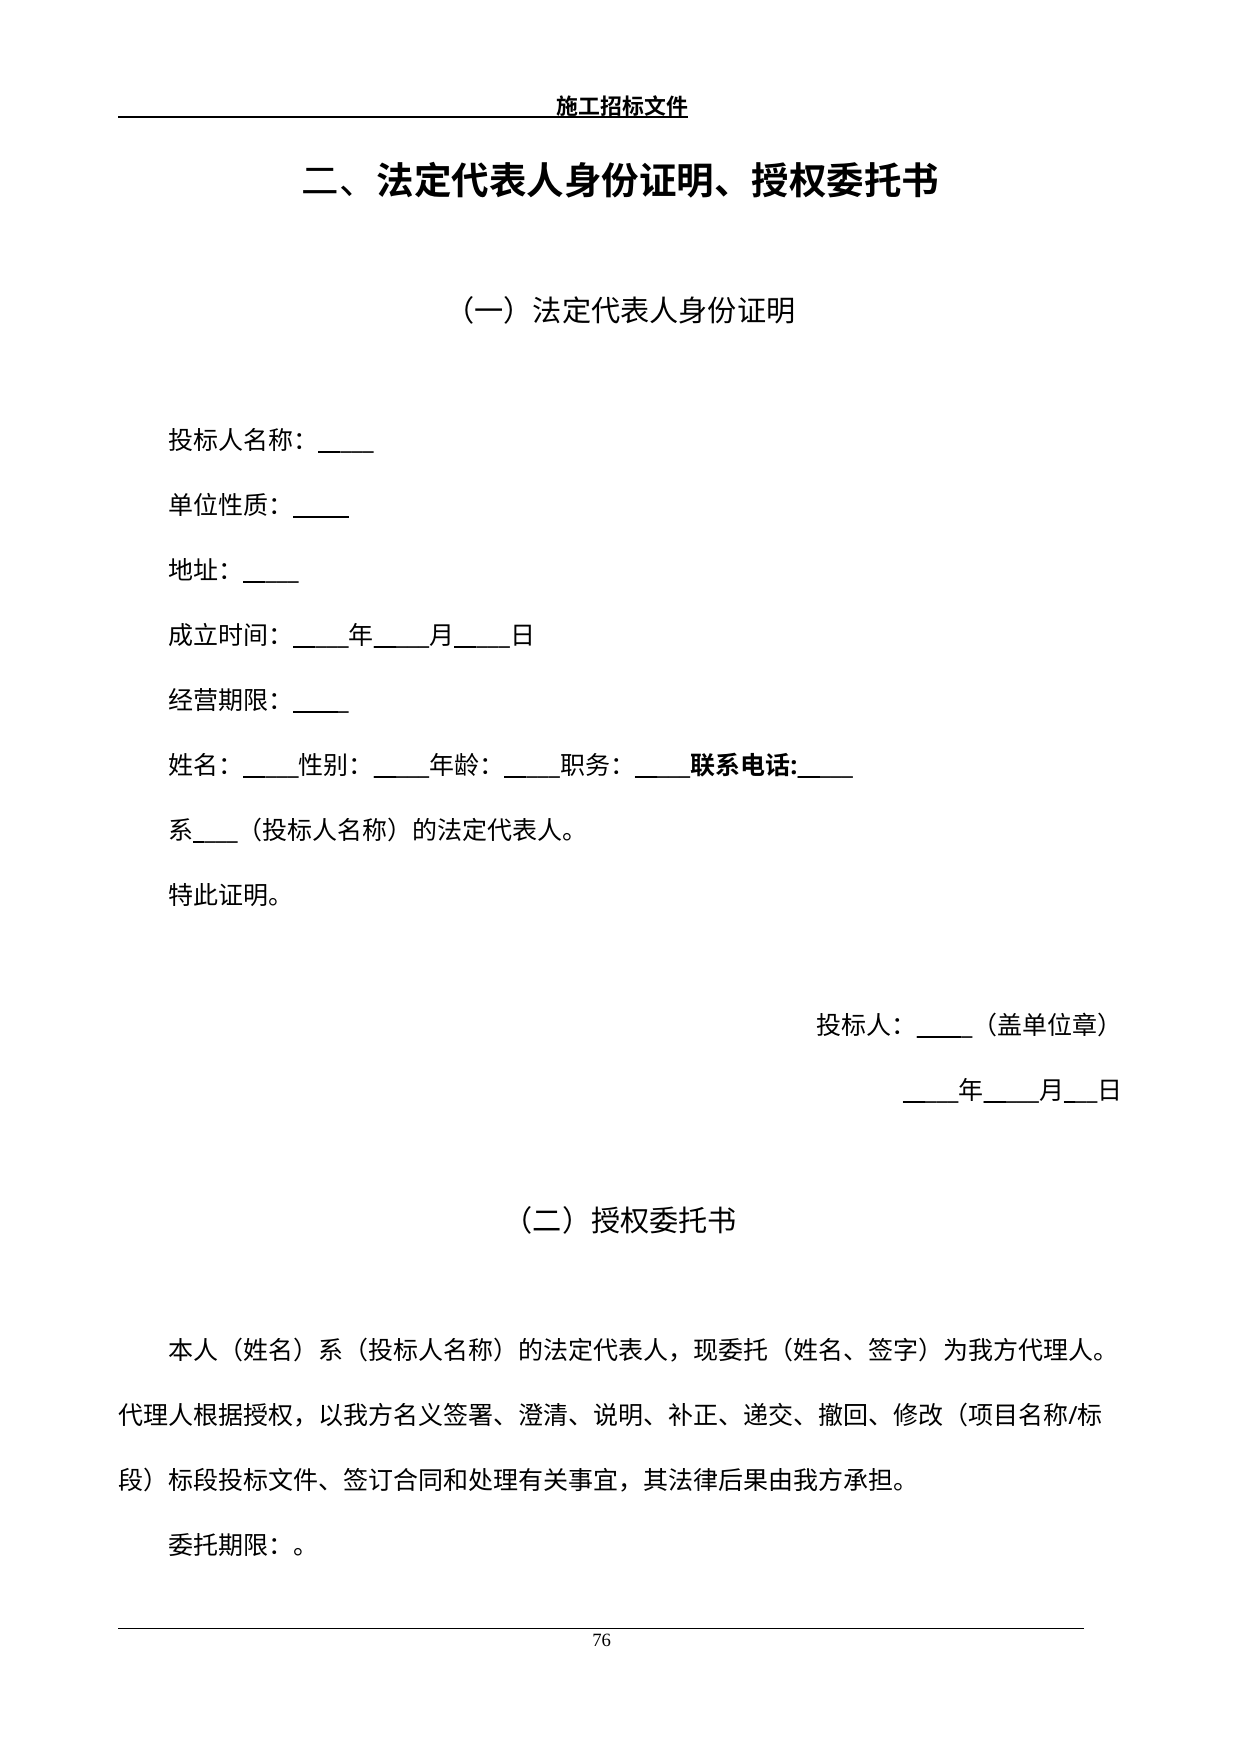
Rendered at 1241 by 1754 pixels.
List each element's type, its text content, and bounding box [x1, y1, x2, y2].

text 单位性质：_____ [118, 471, 1122, 536]
text 投标人：_____（盖单位章） [118, 991, 1122, 1056]
text 委托期限：。 [118, 1511, 1122, 1576]
text 二、法定代表人身份证明、授权委托书 [118, 146, 1122, 211]
text 经营期限：_____ [118, 666, 1122, 731]
text （二）授权委托书 [118, 1186, 1122, 1251]
text 姓名：_____性别：_____年龄：_____职务：_____联系电话:_____ [118, 731, 1122, 796]
text 特此证明。 [118, 861, 1122, 926]
text （一）法定代表人身份证明 [118, 276, 1122, 341]
text 本人（姓名）系（投标人名称）的法定代表人，现委托（姓名、签字）为我方代理人。代理人根据授权，以我方名义签署、澄清、说明、补正、递交、撤回、修改（项目名称/标段）标段投标文件、签订合同和处理有关事宜，其法律后果由我方承担。 [118, 1316, 1122, 1511]
text _____年_____月___日 [118, 1056, 1122, 1121]
text 成立时间：_____年_____月_____日 [118, 601, 1122, 666]
text 系____（投标人名称）的法定代表人。 [118, 796, 1122, 861]
text 投标人名称：_____ [118, 406, 1122, 471]
text 地址：_____ [118, 536, 1122, 601]
